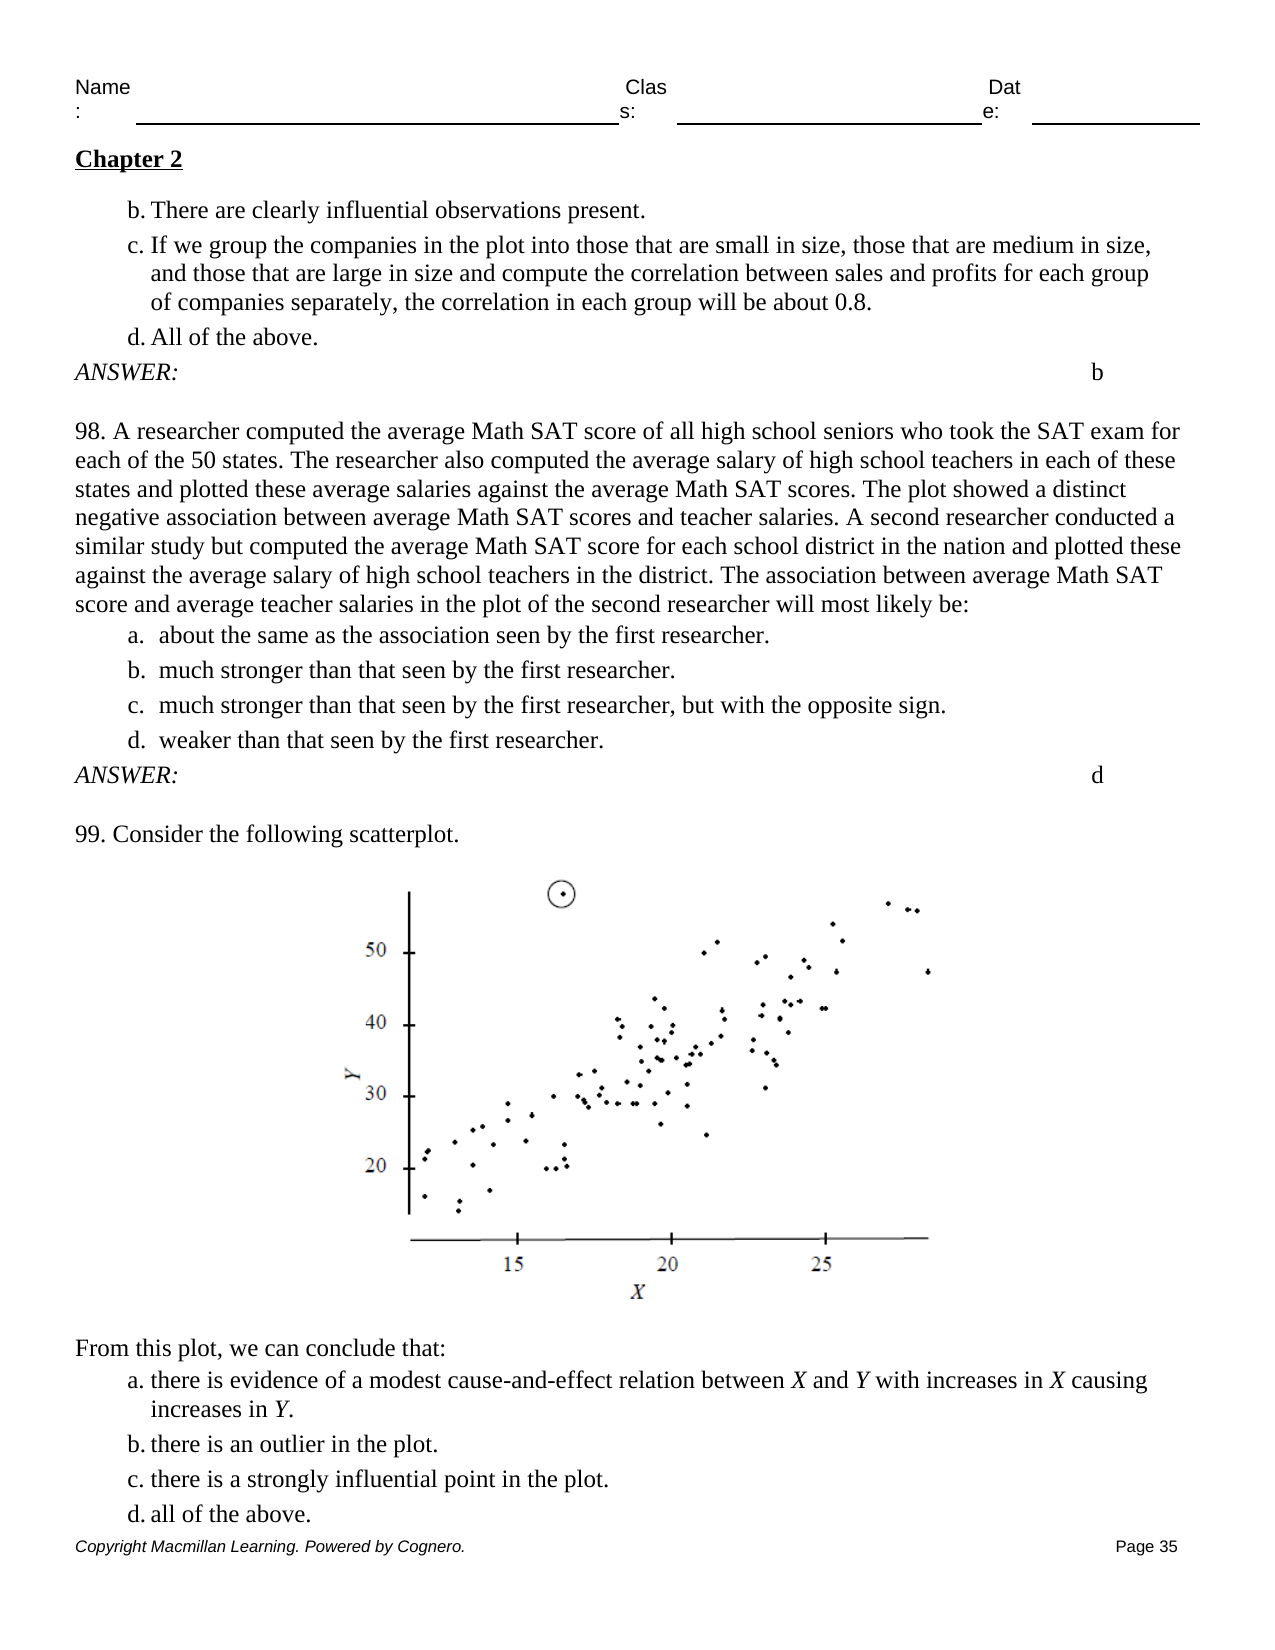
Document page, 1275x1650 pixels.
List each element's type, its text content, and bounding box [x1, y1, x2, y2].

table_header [75, 820, 1200, 1531]
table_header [75, 192, 1200, 389]
table_header 98. A researcher computed the average Math SAT score of all high school seniors who took the SAT exam for each of the 50 states. The researcher also computed the average salary of high school teachers in each of these states and plotted these average salaries against the average Math SAT scores. The plot showed a distinct negative association between average Math SAT scores and teacher salaries. A second researcher conducted a similar study but computed the average Math SAT score for each school district in the nation and plotted these against the average salary of high school teachers in the district. The association between average Math SAT score and average teacher salaries in the plot of the second researcher will most likely be: [75, 416, 1200, 793]
picture [325, 876, 951, 1305]
